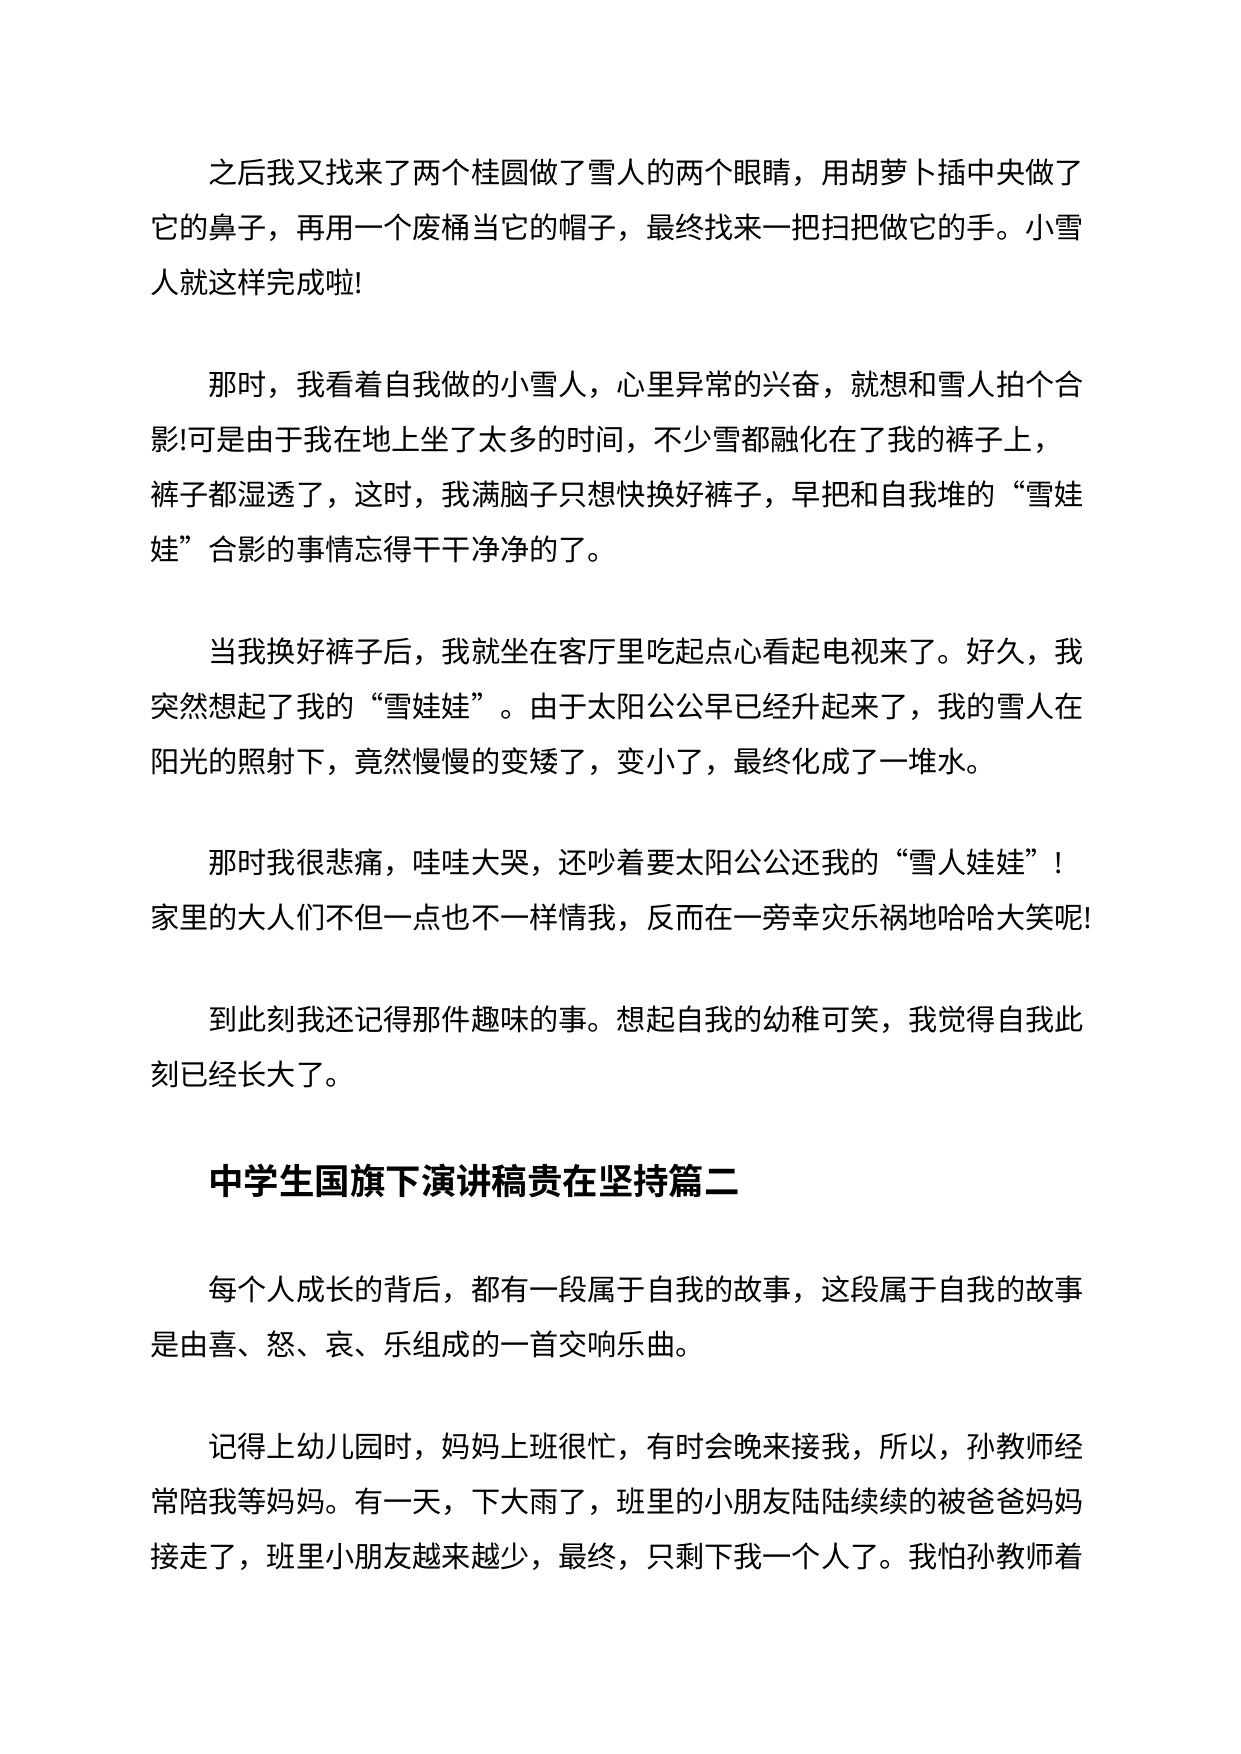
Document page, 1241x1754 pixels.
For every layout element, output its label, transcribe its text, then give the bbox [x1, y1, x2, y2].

text 每个人成长的背后，都有一段属于自我的故事，这段属于自我的故事是由喜、怒、哀、乐组成的一首交响乐曲。 [150, 1267, 1090, 1364]
text 到此刻我还记得那件趣味的事。想起自我的幼稚可笑，我觉得自我此刻已经长大了。 [150, 997, 1090, 1094]
text 那时，我看着自我做的小雪人，心里异常的兴奋，就想和雪人拍个合影!可是由于我在地上坐了太多的时间，不少雪都融化在了我的裤子上，裤子都湿透了，这时，我满脑子只想快换好裤子，早把和自我堆的“雪娃娃”合影的事情忘得干干净净的了。 [150, 362, 1090, 569]
text 之后我又找来了两个桂圆做了雪人的两个眼睛，用胡萝卜插中央做了它的鼻子，再用一个废桶当它的帽子，最终找来一把扫把做它的手。小雪人就这样完成啦! [150, 150, 1090, 302]
text 中学生国旗下演讲稿贵在坚持篇二 [150, 1153, 1090, 1205]
text 那时我很悲痛，哇哇大哭，还吵着要太阳公公还我的“雪人娃娃”!家里的大人们不但一点也不一样情我，反而在一旁幸灾乐祸地哈哈大笑呢! [150, 840, 1090, 937]
text 当我换好裤子后，我就坐在客厅里吃起点心看起电视来了。好久，我突然想起了我的“雪娃娃”。由于太阳公公早已经升起来了，我的雪人在阳光的照射下，竟然慢慢的变矮了，变小了，最终化成了一堆水。 [150, 628, 1090, 780]
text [150, 1424, 1090, 1576]
